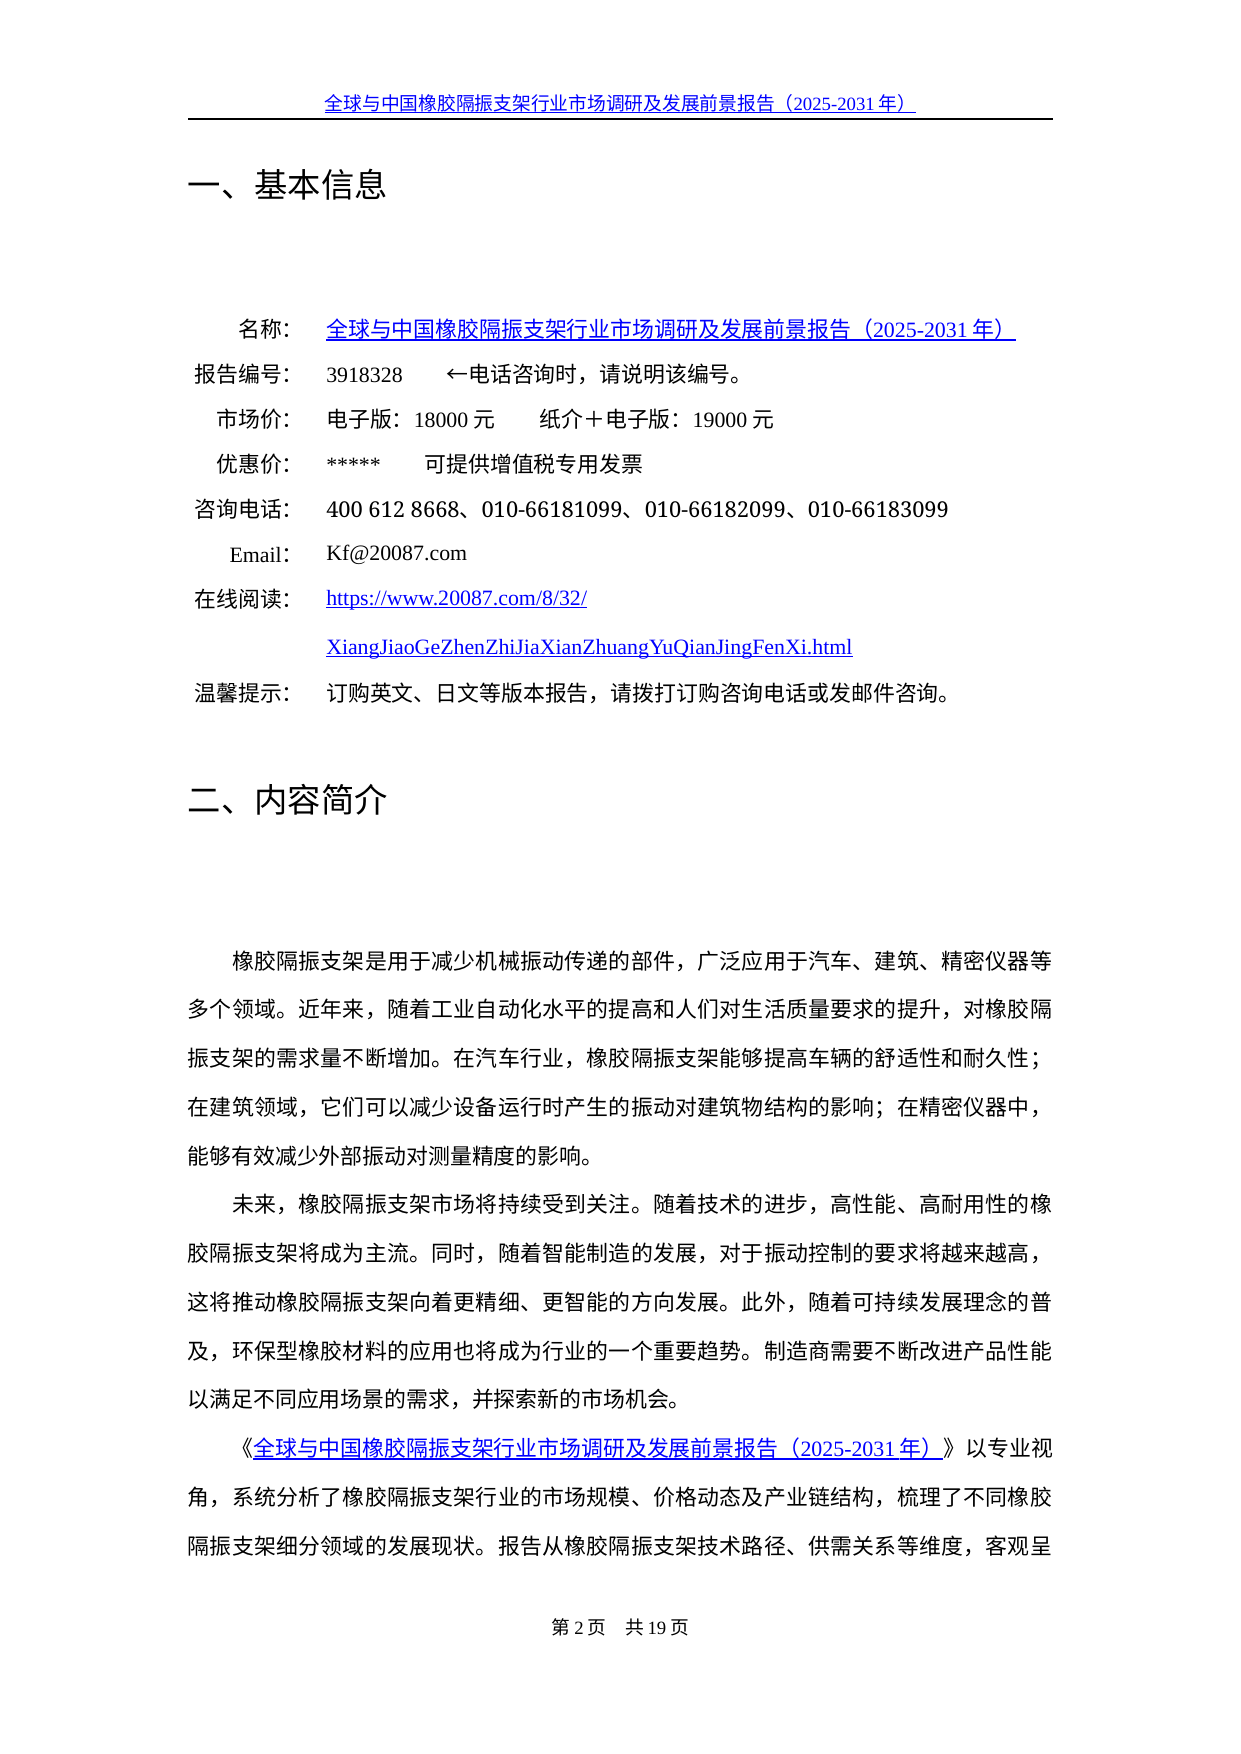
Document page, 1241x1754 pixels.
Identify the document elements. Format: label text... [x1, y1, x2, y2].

table_cell Email： [167, 537, 315, 582]
table_cell 咨询电话： [167, 492, 315, 537]
title 一、基本信息 [187, 150, 1053, 215]
table_cell 400 612 8668、010-66181099、010-66182099、010-66183099 [315, 492, 1073, 537]
title 二、内容简介 [187, 766, 1053, 831]
table_header 名称： [167, 312, 315, 357]
table_cell 订购英文、日文等版本报告，请拨打订购咨询电话或发邮件咨询。 [315, 675, 1073, 720]
table_cell 电子版：18000 元 纸介＋电子版：19000 元 [315, 402, 1073, 447]
table_cell Kf@20087.com [315, 537, 1073, 582]
table_cell 温馨提示： [167, 675, 315, 720]
table_cell [315, 582, 1073, 675]
table_cell 市场价： [167, 402, 315, 447]
table_header 全球与中国橡胶隔振支架行业市场调研及发展前景报告（2025-2031年） [315, 312, 1073, 357]
table_cell ***** 可提供增值税专用发票 [315, 447, 1073, 492]
table_cell 在线阅读： [167, 582, 315, 675]
table_cell 报告编号： [167, 357, 315, 402]
table_cell 3918328 ←电话咨询时，请说明该编号。 [315, 357, 1073, 402]
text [187, 943, 1053, 1561]
table_cell 优惠价： [167, 447, 315, 492]
